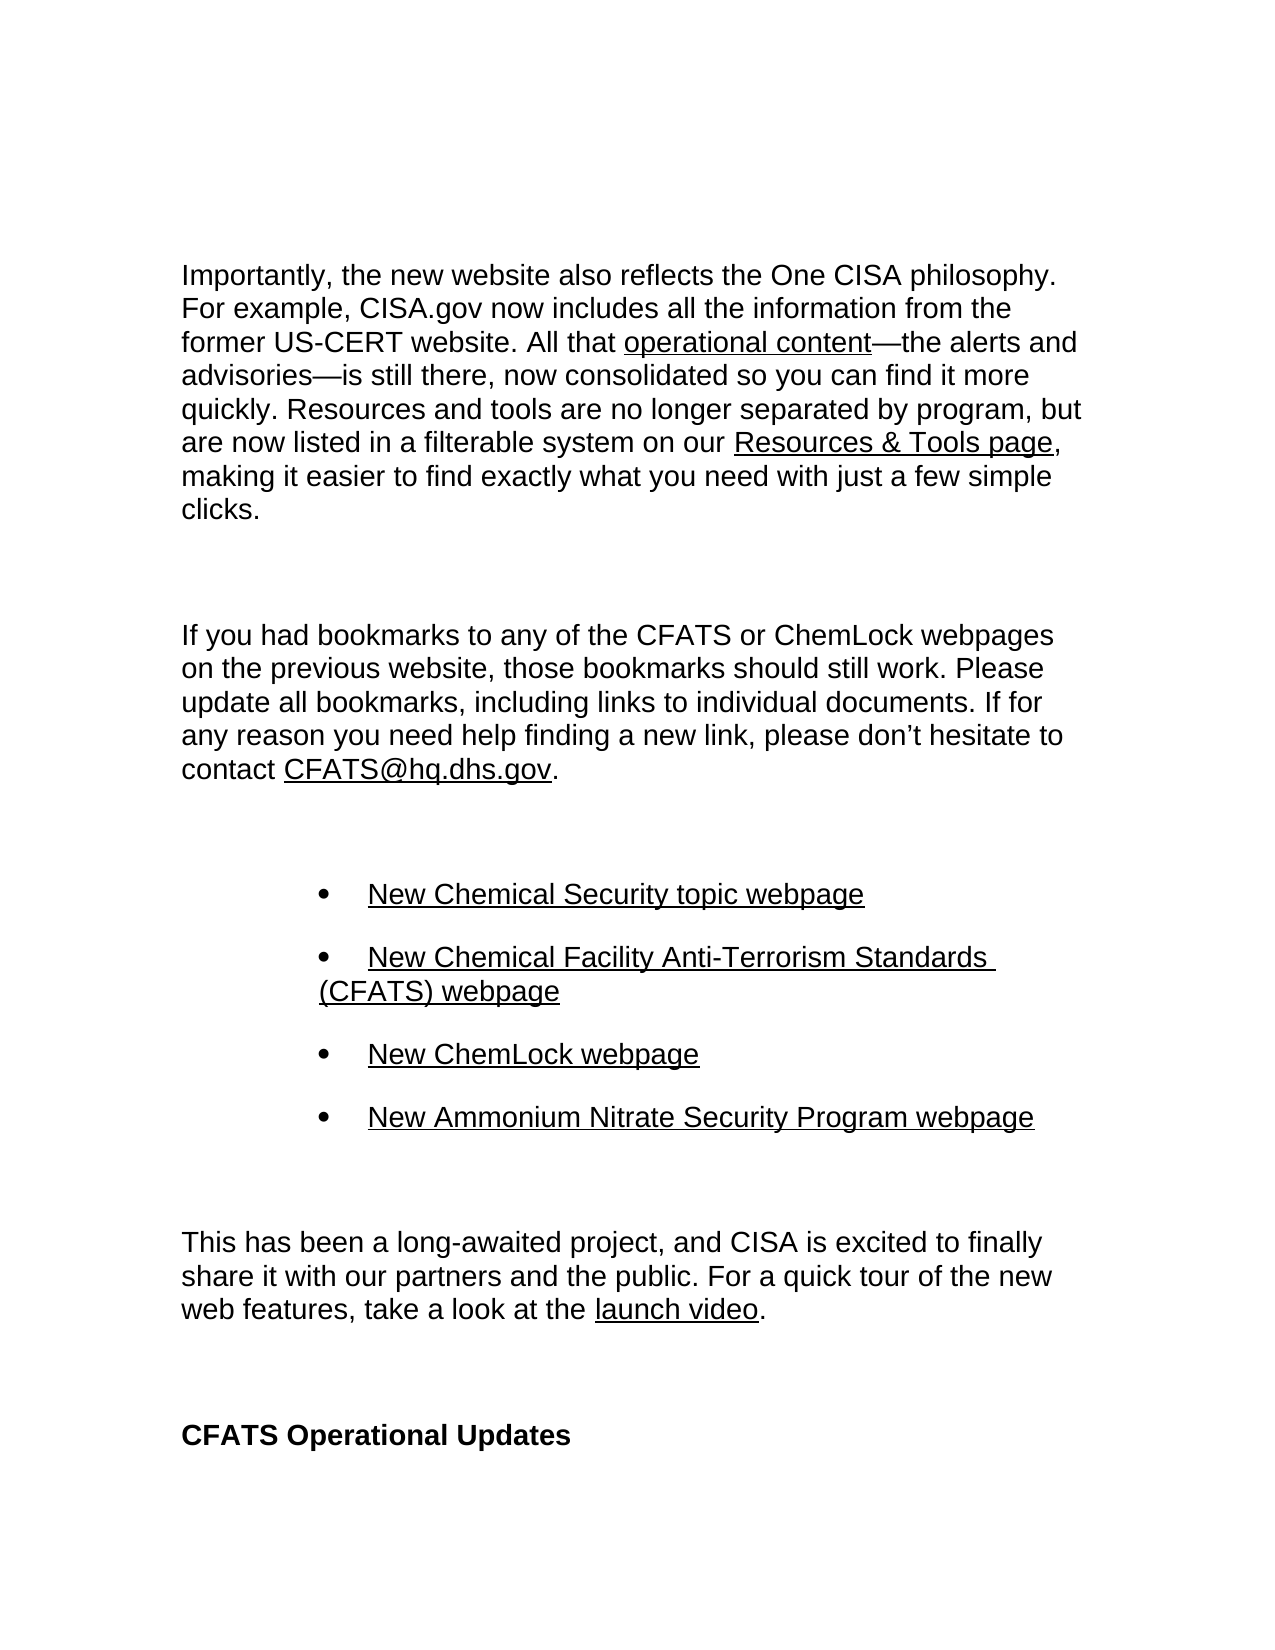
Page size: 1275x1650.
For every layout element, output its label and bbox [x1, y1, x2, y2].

table_header [150, 150, 1125, 1496]
